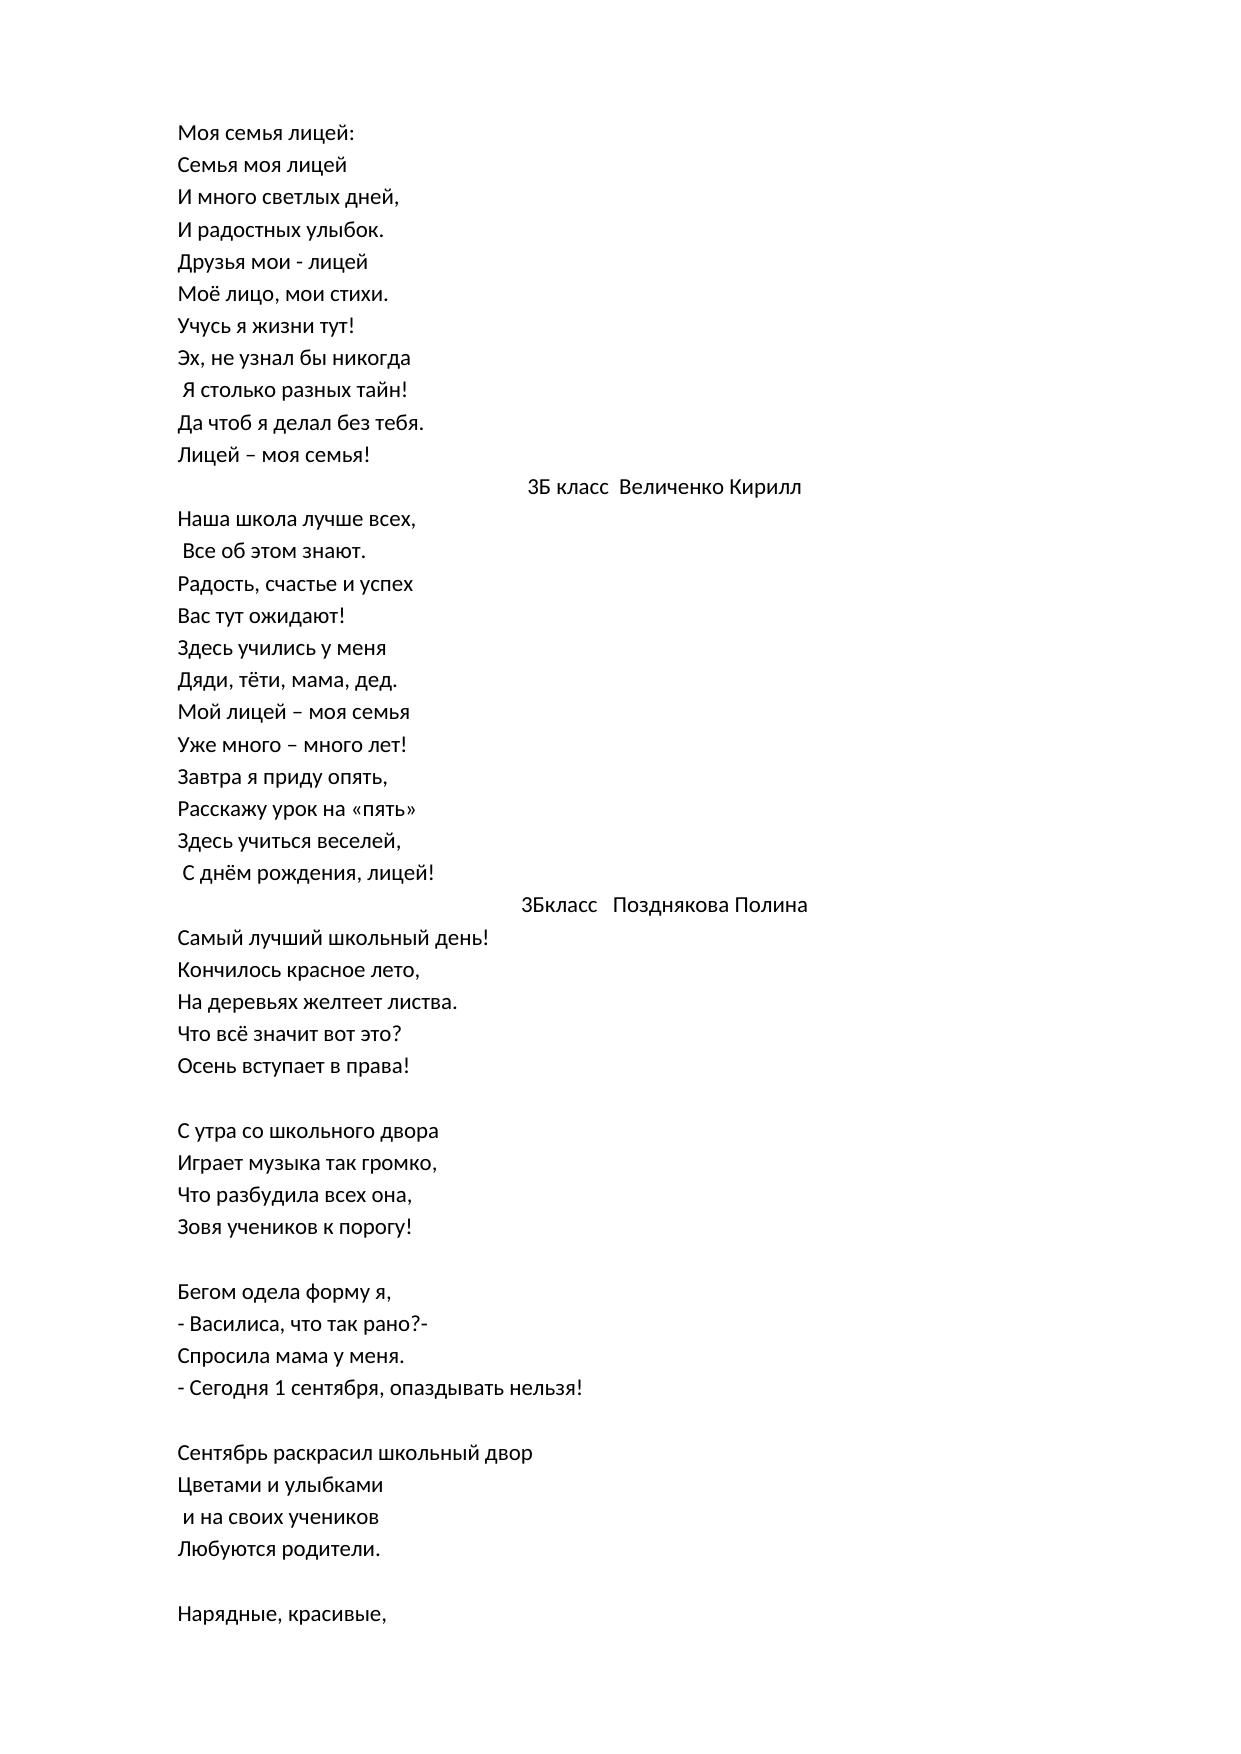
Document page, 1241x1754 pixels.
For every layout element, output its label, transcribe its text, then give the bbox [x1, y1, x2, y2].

text Да чтоб я делал без тебя. [177, 408, 1152, 436]
text Наша школа лучше всех, [177, 504, 1152, 532]
text Моя семья лицей: [177, 118, 1152, 146]
text Здесь учились у меня [177, 633, 1152, 661]
text Семья моя лицей [177, 150, 1152, 178]
text Радость, счастье и успех [177, 569, 1152, 597]
text Спросила мама у меня. [177, 1341, 1152, 1369]
text Друзья мои - лицей [177, 247, 1152, 275]
text С днём рождения, лицей! [177, 858, 1152, 886]
text Дяди, тёти, мама, дед. [177, 665, 1152, 693]
text Уже много – много лет! [177, 730, 1152, 758]
text Нарядные, красивые, [177, 1599, 1152, 1627]
text Вас тут ожидают! [177, 601, 1152, 629]
text 3Бкласс Позднякова Полина [177, 891, 1152, 919]
text На деревьях желтеет листва. [177, 987, 1152, 1015]
text Я столько разных тайн! [177, 376, 1152, 404]
text Зовя учеников к порогу! [177, 1212, 1152, 1241]
text 3Б класс Величенко Кирилл [177, 472, 1152, 500]
text Цветами и улыбками [177, 1470, 1152, 1498]
text Играет музыка так громко, [177, 1148, 1152, 1176]
text Эх, не узнал бы никогда [177, 343, 1152, 371]
text и на своих учеников [177, 1502, 1152, 1530]
text Что разбудила всех она, [177, 1180, 1152, 1208]
text И радостных улыбок. [177, 215, 1152, 243]
text И много светлых дней, [177, 182, 1152, 211]
text Завтра я приду опять, [177, 762, 1152, 790]
text Все об этом знают. [177, 537, 1152, 564]
text Здесь учиться веселей, [177, 826, 1152, 854]
text Учусь я жизни тут! [177, 311, 1152, 339]
text Моё лицо, мои стихи. [177, 279, 1152, 307]
text Расскажу урок на «пять» [177, 794, 1152, 822]
text С утра со школьного двора [177, 1116, 1152, 1144]
text - Сегодня 1 сентября, опаздывать нельзя! [177, 1373, 1152, 1401]
text Сентябрь раскрасил школьный двор [177, 1438, 1152, 1466]
text Что всё значит вот это? [177, 1019, 1152, 1047]
text Самый лучший школьный день! [177, 923, 1152, 951]
text - Василиса, что так рано?- [177, 1309, 1152, 1337]
text Любуются родители. [177, 1534, 1152, 1562]
text Лицей – моя семья! [177, 440, 1152, 468]
text Мой лицей – моя семья [177, 697, 1152, 726]
text Бегом одела форму я, [177, 1277, 1152, 1305]
text Кончилось красное лето, [177, 955, 1152, 983]
text Осень вступает в права! [177, 1052, 1152, 1079]
